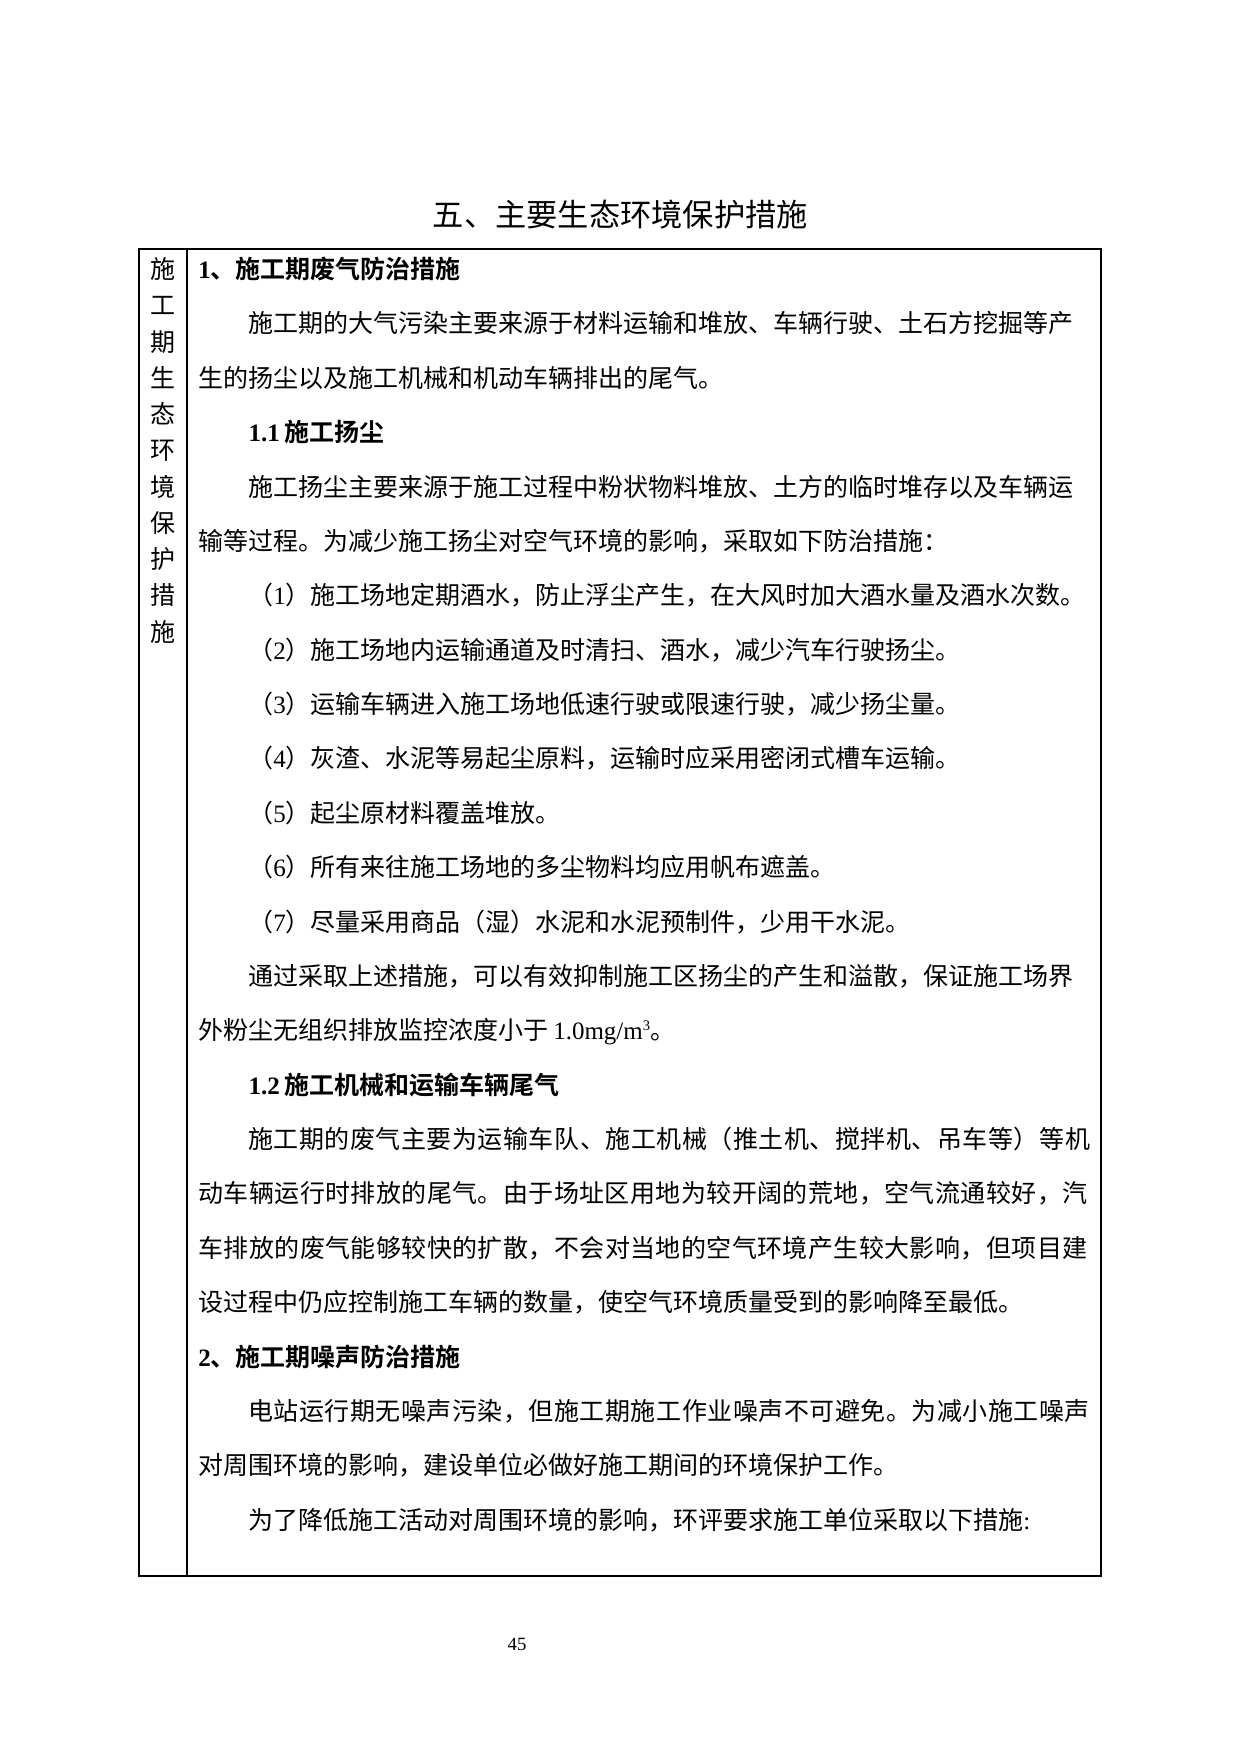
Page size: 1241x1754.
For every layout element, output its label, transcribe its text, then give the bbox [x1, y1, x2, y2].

text 五、主要生态环境保护措施 [159, 190, 1081, 235]
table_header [188, 250, 1100, 1575]
table_header 施工 期生 态环 境保 护措 施 [140, 250, 186, 1575]
